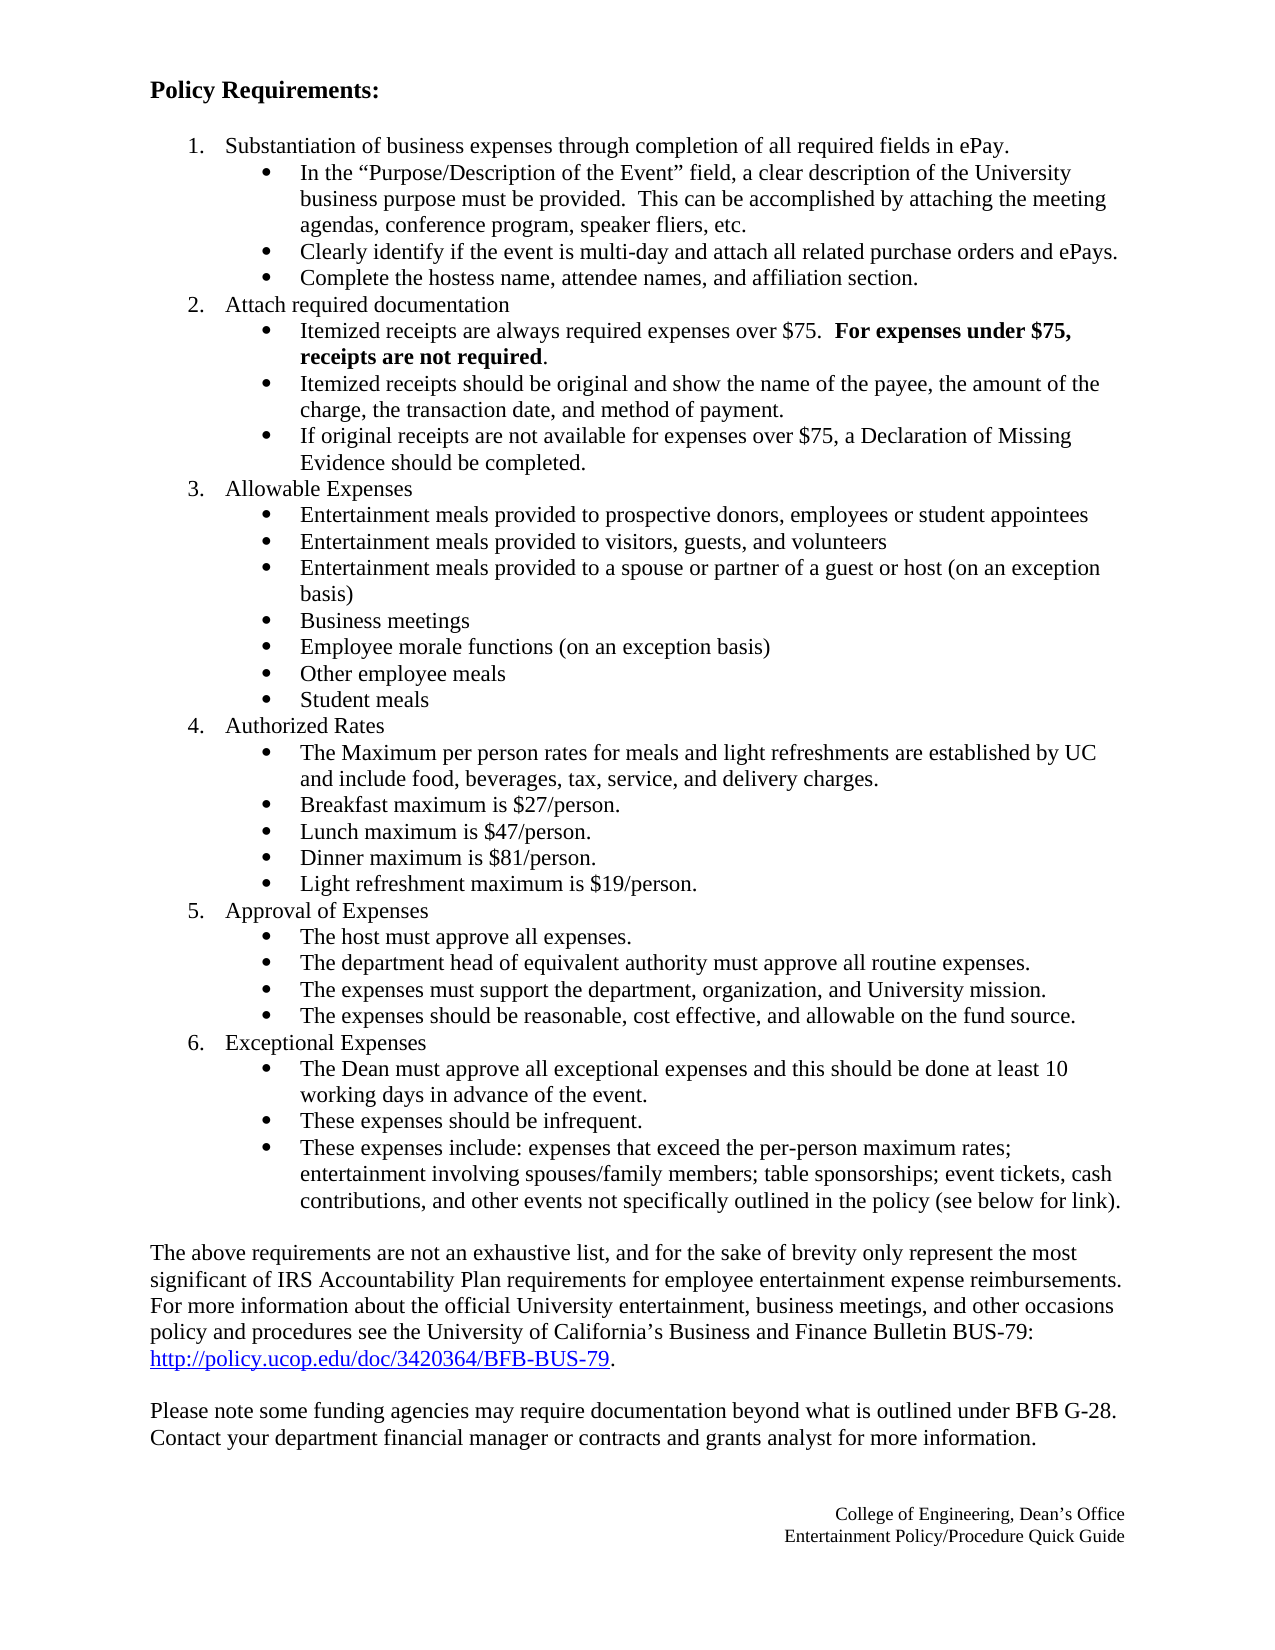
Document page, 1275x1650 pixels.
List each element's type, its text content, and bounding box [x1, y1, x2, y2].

list These expenses include: expenses that exceed the per-person maximum rates; entertainment involving spouses/family members; table sponsorships; event tickets, cash contributions, and other events not specifically outlined in the policy (see below for link). [262, 1134, 1125, 1213]
list Lunch maximum is $47/person. [262, 818, 1125, 844]
list Entertainment meals provided to visitors, guests, and volunteers [262, 528, 1125, 554]
list Itemized receipts are always required expenses over $75. For expenses under $75, receipts are not required. [262, 317, 1125, 370]
list Substantiation of business expenses through completion of all required fields in ePay. [187, 132, 1125, 159]
list In the “Purpose/Description of the Event” field, a clear description of the University business purpose must be provided. This can be accomplished by attaching the meeting agendas, conference program, speaker fliers, etc. [262, 159, 1125, 238]
list The expenses must support the department, organization, and University mission. [262, 976, 1125, 1002]
list Allowable Expenses [187, 475, 1125, 501]
list Clearly identify if the event is multi-day and attach all related purchase orders and ePays. [262, 238, 1125, 264]
list Student meals [262, 686, 1125, 712]
list If original receipts are not available for expenses over $75, a Declaration of Missing Evidence should be completed. [262, 422, 1125, 475]
list Business meetings [262, 607, 1125, 633]
text Please note some funding agencies may require documentation beyond what is outlined under BFB G-28. Contact your department financial manager or contracts and grants analyst for more information. [150, 1397, 1125, 1450]
list The Dean must approve all exceptional expenses and this should be done at least 10 working days in advance of the event. [262, 1055, 1125, 1108]
list Employee morale functions (on an exception basis) [262, 633, 1125, 659]
list Attach required documentation [187, 291, 1125, 317]
list Exceptional Expenses [187, 1028, 1125, 1055]
list The Maximum per person rates for meals and light refreshments are established by UC and include food, beverages, tax, service, and delivery charges. [262, 739, 1125, 791]
list Entertainment meals provided to a spouse or partner of a guest or host (on an exception basis) [262, 554, 1125, 607]
text The above requirements are not an exhaustive list, and for the sake of brevity only represent the most significant of IRS Accountability Plan requirements for employee entertainment expense reimbursements. For more information about the official University entertainment, business meetings, and other occasions policy and procedures see the University of California’s Business and Finance Bulletin BUS-79: http://policy.ucop.edu/doc/3420364/BFB-BUS-79. [150, 1239, 1125, 1371]
list Itemized receipts should be original and show the name of the payee, the amount of the charge, the transaction date, and method of payment. [262, 370, 1125, 422]
list Entertainment meals provided to prospective donors, employees or student appointees [262, 501, 1125, 528]
list Dinner maximum is $81/person. [262, 844, 1125, 870]
list Light refreshment maximum is $19/person. [262, 870, 1125, 897]
list Breakfast maximum is $27/person. [262, 791, 1125, 818]
list Complete the hostess name, attendee names, and affiliation section. [262, 264, 1125, 291]
list The department head of equivalent authority must approve all routine expenses. [262, 949, 1125, 976]
list The expenses should be reasonable, cost effective, and allowable on the fund source. [262, 1002, 1125, 1028]
list Approval of Expenses [187, 897, 1125, 923]
list Authorized Rates [187, 712, 1125, 739]
text Policy Requirements: [150, 75, 1125, 104]
list The host must approve all expenses. [262, 923, 1125, 949]
list These expenses should be infrequent. [262, 1108, 1125, 1134]
list Other employee meals [262, 659, 1125, 686]
